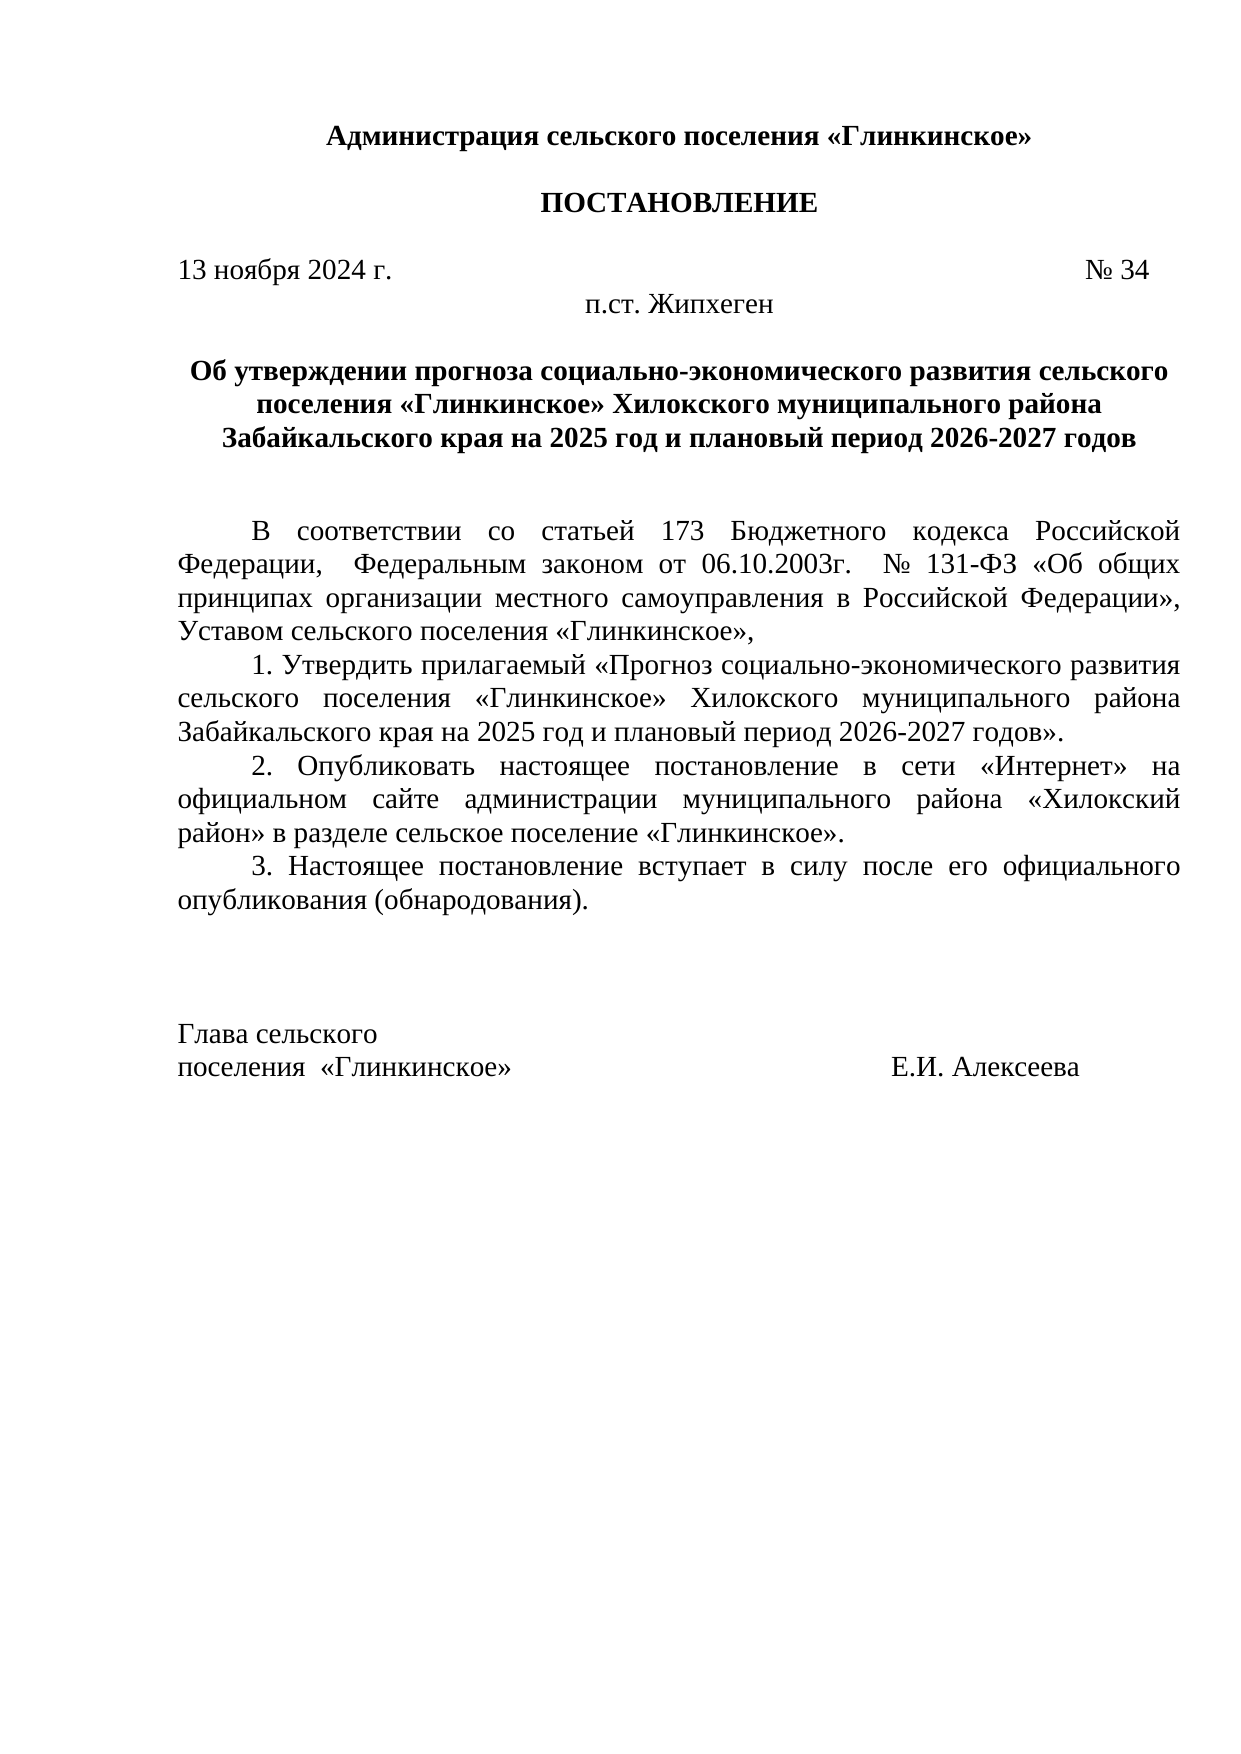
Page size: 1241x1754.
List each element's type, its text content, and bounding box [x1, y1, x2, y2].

text Об утверждении прогноза социально-экономического развития сельского поселения «Глинкинское» Хилокского муниципального района Забайкальского края на 2025 год и плановый период 2026-2027 годов [177, 353, 1181, 453]
text Администрация сельского поселения «Глинкинское» [177, 118, 1181, 152]
text 13 ноября 2024 г. № 34 [177, 252, 1181, 286]
text 3. Настоящее постановление вступает в силу после его официального опубликования (обнародования). [177, 848, 1181, 915]
text ПОСТАНОВЛЕНИЕ [177, 185, 1181, 219]
text Глава сельского [177, 1016, 1181, 1049]
text п.ст. Жипхеген [177, 286, 1181, 319]
text 1. Утвердить прилагаемый «Прогноз социально-экономического развития сельского поселения «Глинкинское» Хилокского муниципального района Забайкальского края на 2025 год и плановый период 2026-2027 годов». [177, 647, 1181, 748]
text поселения «Глинкинское» Е.И. Алексеева [177, 1049, 1181, 1083]
text 2. Опубликовать настоящее постановление в сети «Интернет» на официальном сайте администрации муниципального района «Хилокский район» в разделе сельское поселение «Глинкинское». [177, 748, 1181, 848]
text В соответствии со статьей 173 Бюджетного кодекса Российской Федерации, Федеральным законом от 06.10.2003г. № 131-ФЗ «Об общих принципах организации местного самоуправления в Российской Федерации», Уставом сельского поселения «Глинкинское», [177, 513, 1181, 647]
